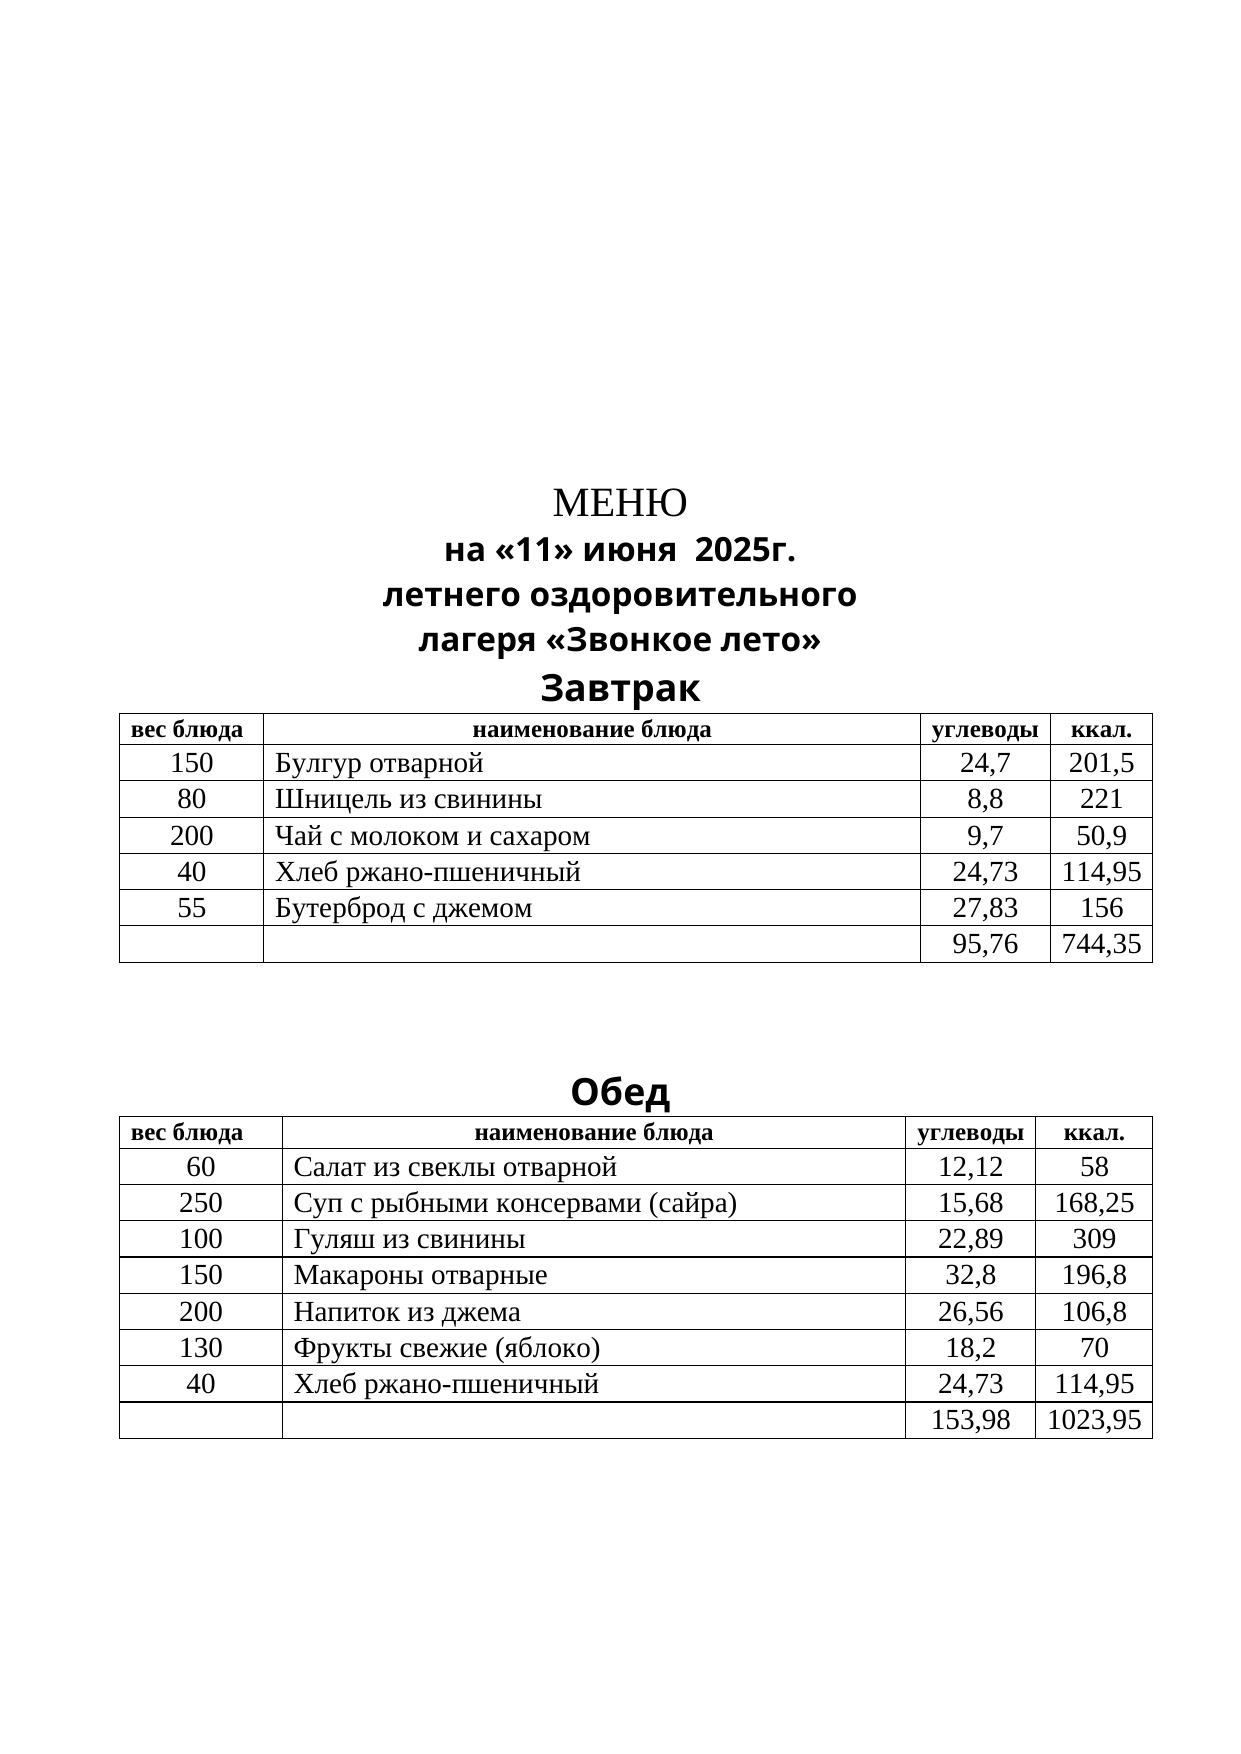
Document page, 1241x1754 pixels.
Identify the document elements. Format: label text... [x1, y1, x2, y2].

table_cell 26,56 [906, 1294, 1035, 1329]
table_cell 168,25 [1036, 1185, 1152, 1220]
table_cell 1023,95 [1036, 1403, 1152, 1438]
table_cell Фрукты свежие (яблоко) [283, 1330, 905, 1365]
table_cell Суп с рыбными консервами (сайра) [283, 1185, 905, 1220]
table_header ккал. [1051, 714, 1152, 744]
table_cell [120, 926, 263, 962]
table_cell 150 [120, 745, 263, 780]
table_cell 80 [120, 781, 263, 817]
text лагеря «Звонкое лето» [75, 616, 1165, 662]
table_cell Чай с молоком и сахаром [264, 818, 920, 853]
table_cell 27,83 [921, 890, 1050, 925]
table_cell 200 [120, 818, 263, 853]
table_cell 130 [120, 1330, 282, 1365]
table_cell 58 [1036, 1149, 1152, 1184]
table_cell [264, 926, 920, 962]
table_cell 200 [120, 1294, 282, 1329]
table_cell 201,5 [1051, 745, 1152, 780]
table_header углеводы [921, 714, 1050, 744]
table_cell 40 [120, 854, 263, 889]
table_header вес блюда [120, 714, 263, 744]
table_header вес блюда [120, 1117, 282, 1148]
table_cell 24,7 [921, 745, 1050, 780]
table_cell [283, 1403, 905, 1438]
table_cell 50,9 [1051, 818, 1152, 853]
table_cell 24,73 [921, 854, 1050, 889]
table_cell 150 [120, 1258, 282, 1293]
table_cell 196,8 [1036, 1258, 1152, 1293]
table_header углеводы [906, 1117, 1035, 1148]
table_cell 22,89 [906, 1221, 1035, 1256]
table_cell 24,73 [906, 1366, 1035, 1401]
table_cell 221 [1051, 781, 1152, 817]
table_header наименование блюда [264, 714, 920, 744]
text Завтрак [75, 662, 1165, 713]
table_cell 70 [1036, 1330, 1152, 1365]
table_cell 15,68 [906, 1185, 1035, 1220]
table_cell Салат из свеклы отварной [283, 1149, 905, 1184]
table_cell 156 [1051, 890, 1152, 925]
table_cell 60 [120, 1149, 282, 1184]
table_cell 744,35 [1051, 926, 1152, 962]
table_cell 8,8 [921, 781, 1050, 817]
table_cell 250 [120, 1185, 282, 1220]
table_cell Напиток из джема [283, 1294, 905, 1329]
table_cell 40 [120, 1366, 282, 1401]
table_cell [120, 1403, 282, 1438]
text МЕНЮ [75, 477, 1165, 525]
table_cell 55 [120, 890, 263, 925]
table_header ккал. [1036, 1117, 1152, 1148]
table_cell 114,95 [1036, 1366, 1152, 1401]
table_cell 114,95 [1051, 854, 1152, 889]
table_cell 106,8 [1036, 1294, 1152, 1329]
table_cell 12,12 [906, 1149, 1035, 1184]
table_cell Булгур отварной [264, 745, 920, 780]
table_cell Бутерброд с джемом [264, 890, 920, 925]
text на «11» июня 2025г. [75, 525, 1165, 571]
table_cell 100 [120, 1221, 282, 1256]
table_cell 32,8 [906, 1258, 1035, 1293]
table_cell Шницель из свинины [264, 781, 920, 817]
table_cell Хлеб ржано-пшеничный [283, 1366, 905, 1401]
table_cell 153,98 [906, 1403, 1035, 1438]
text Обед [75, 1065, 1165, 1116]
table_cell Хлеб ржано-пшеничный [264, 854, 920, 889]
text летнего оздоровительного [75, 571, 1165, 616]
table_cell Гуляш из свинины [283, 1221, 905, 1256]
table_cell 18,2 [906, 1330, 1035, 1365]
table_cell Макароны отварные [283, 1258, 905, 1293]
table_header наименование блюда [283, 1117, 905, 1148]
table_cell 9,7 [921, 818, 1050, 853]
table_cell 95,76 [921, 926, 1050, 962]
table_cell 309 [1036, 1221, 1152, 1256]
